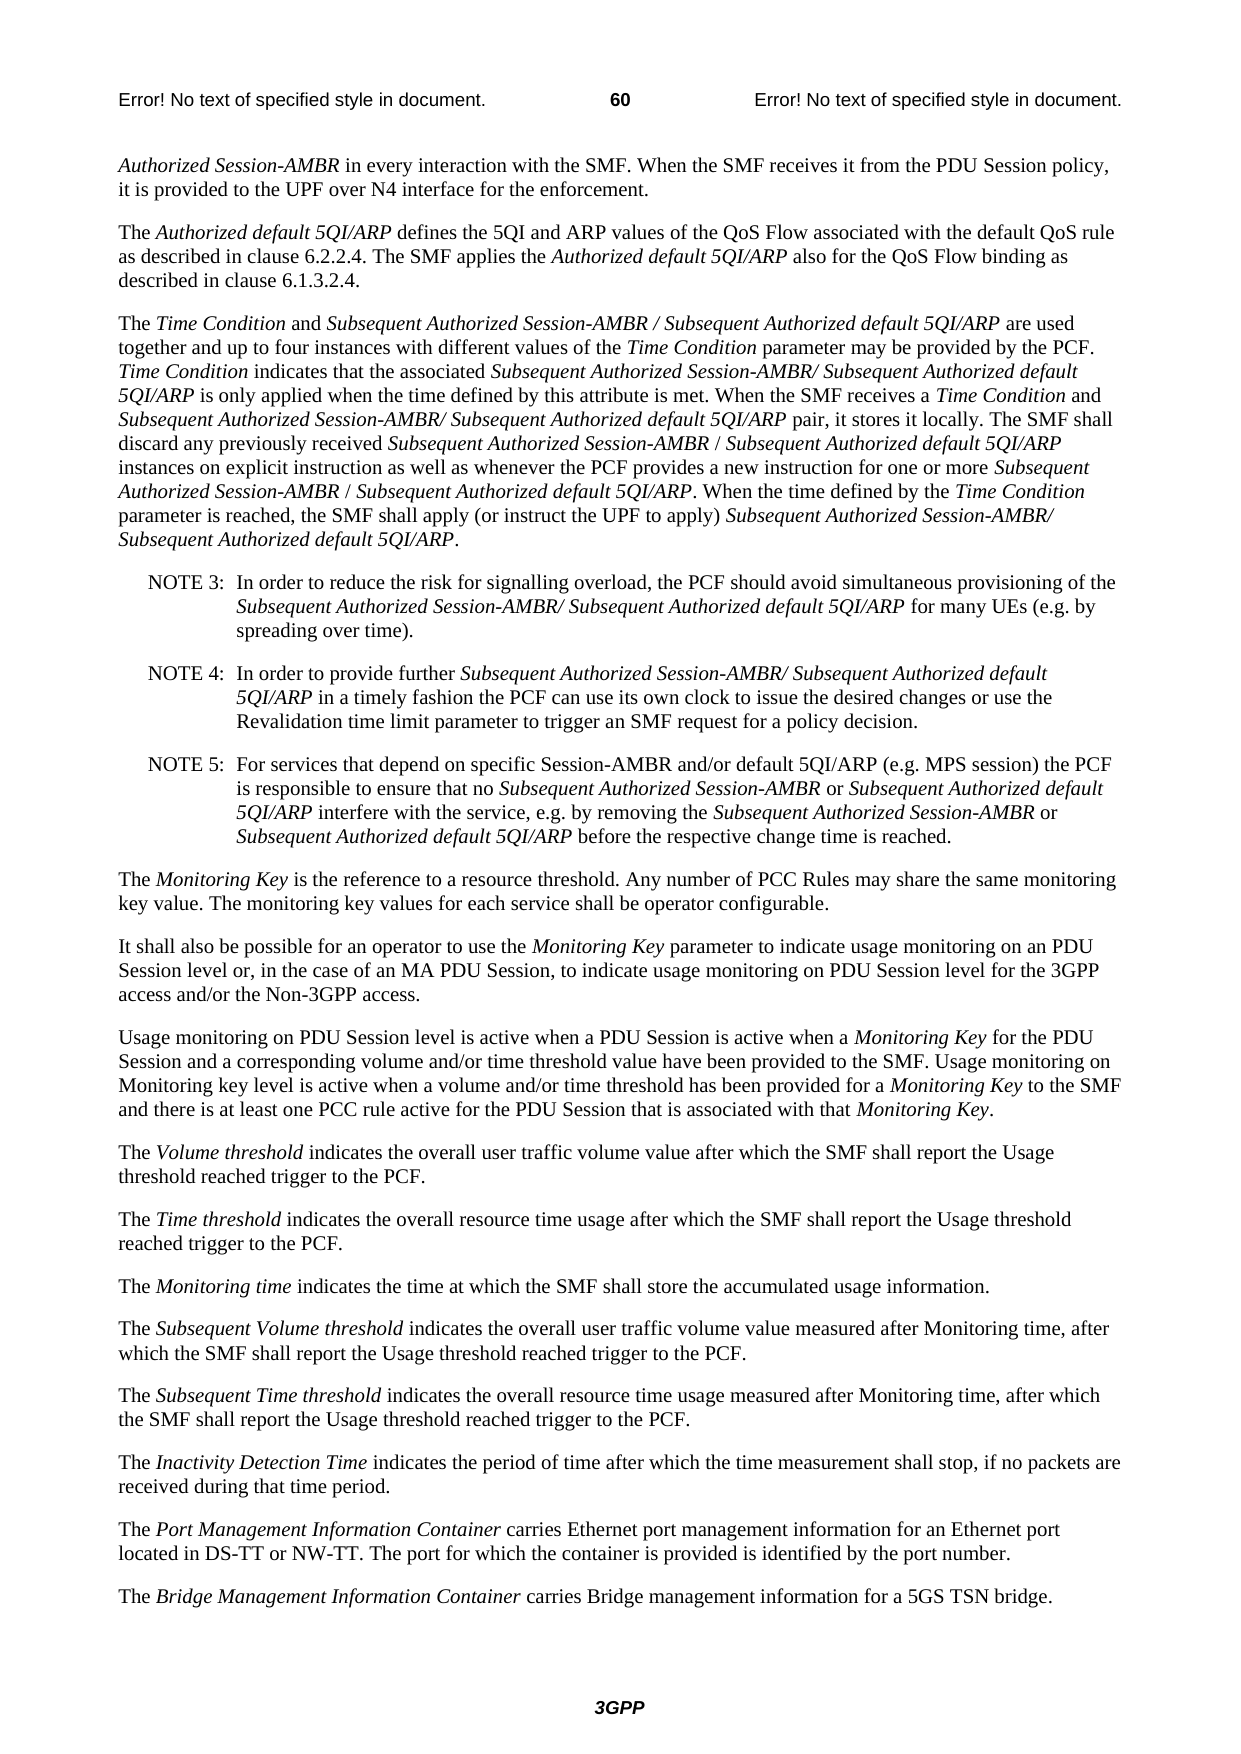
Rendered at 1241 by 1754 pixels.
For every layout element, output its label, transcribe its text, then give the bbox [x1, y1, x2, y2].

text The Volume threshold indicates the overall user traffic volume value after which the SMF shall report the Usage threshold reached trigger to the PCF. [118, 1140, 1122, 1188]
text The Subsequent Volume threshold indicates the overall user traffic volume value measured after Monitoring time, after which the SMF shall report the Usage threshold reached trigger to the PCF. [118, 1316, 1122, 1364]
text The Subsequent Time threshold indicates the overall resource time usage measured after Monitoring time, after which the SMF shall report the Usage threshold reached trigger to the PCF. [118, 1383, 1122, 1431]
text Usage monitoring on PDU Session level is active when a PDU Session is active when a Monitoring Key for the PDU Session and a corresponding volume and/or time threshold value have been provided to the SMF. Usage monitoring on Monitoring key level is active when a volume and/or time threshold has been provided for a Monitoring Key to the SMF and there is at least one PCC rule active for the PDU Session that is associated with that Monitoring Key. [118, 1025, 1122, 1121]
text The Authorized default 5QI/ARP defines the 5QI and ARP values of the QoS Flow associated with the default QoS rule as described in clause 6.2.2.4. The SMF applies the Authorized default 5QI/ARP also for the QoS Flow binding as described in clause 6.1.3.2.4. [118, 220, 1122, 292]
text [118, 153, 1122, 201]
text The Time threshold indicates the overall resource time usage after which the SMF shall report the Usage threshold reached trigger to the PCF. [118, 1207, 1122, 1255]
text It shall also be possible for an operator to use the Monitoring Key parameter to indicate usage monitoring on an PDU Session level or, in the case of an MA PDU Session, to indicate usage monitoring on PDU Session level for the 3GPP access and/or the Non-3GPP access. [118, 934, 1122, 1006]
text The Port Management Information Container carries Ethernet port management information for an Ethernet port located in DS-TT or NW-TT. The port for which the container is provided is identified by the port number. [118, 1517, 1122, 1565]
text The Monitoring Key is the reference to a resource threshold. Any number of PCC Rules may share the same monitoring key value. The monitoring key values for each service shall be operator configurable. [118, 867, 1122, 915]
text NOTE 3: In order to reduce the risk for signalling overload, the PCF should avoid simultaneous provisioning of the Subsequent Authorized Session-AMBR/ Subsequent Authorized default 5QI/ARP for many UEs (e.g. by spreading over time). [148, 570, 1122, 642]
text NOTE 5: For services that depend on specific Session-AMBR and/or default 5QI/ARP (e.g. MPS session) the PCF is responsible to ensure that no Subsequent Authorized Session-AMBR or Subsequent Authorized default 5QI/ARP interfere with the service, e.g. by removing the Subsequent Authorized Session-AMBR or Subsequent Authorized default 5QI/ARP before the respective change time is reached. [148, 752, 1122, 848]
text The Bridge Management Information Container carries Bridge management information for a 5GS TSN bridge. [118, 1584, 1122, 1608]
text NOTE 4: In order to provide further Subsequent Authorized Session-AMBR/ Subsequent Authorized default 5QI/ARP in a timely fashion the PCF can use its own clock to issue the desired changes or use the Revalidation time limit parameter to trigger an SMF request for a policy decision. [148, 661, 1122, 733]
text The Time Condition and Subsequent Authorized Session-AMBR / Subsequent Authorized default 5QI/ARP are used together and up to four instances with different values of the Time Condition parameter may be provided by the PCF. Time Condition indicates that the associated Subsequent Authorized Session-AMBR/ Subsequent Authorized default 5QI/ARP is only applied when the time defined by this attribute is met. When the SMF receives a Time Condition and Subsequent Authorized Session-AMBR/ Subsequent Authorized default 5QI/ARP pair, it stores it locally. The SMF shall discard any previously received Subsequent Authorized Session-AMBR / Subsequent Authorized default 5QI/ARP instances on explicit instruction as well as whenever the PCF provides a new instruction for one or more Subsequent Authorized Session-AMBR / Subsequent Authorized default 5QI/ARP. When the time defined by the Time Condition parameter is reached, the SMF shall apply (or instruct the UPF to apply) Subsequent Authorized Session-AMBR/ Subsequent Authorized default 5QI/ARP. [118, 311, 1122, 551]
text The Inactivity Detection Time indicates the period of time after which the time measurement shall stop, if no packets are received during that time period. [118, 1450, 1122, 1498]
text The Monitoring time indicates the time at which the SMF shall store the accumulated usage information. [118, 1273, 1122, 1298]
